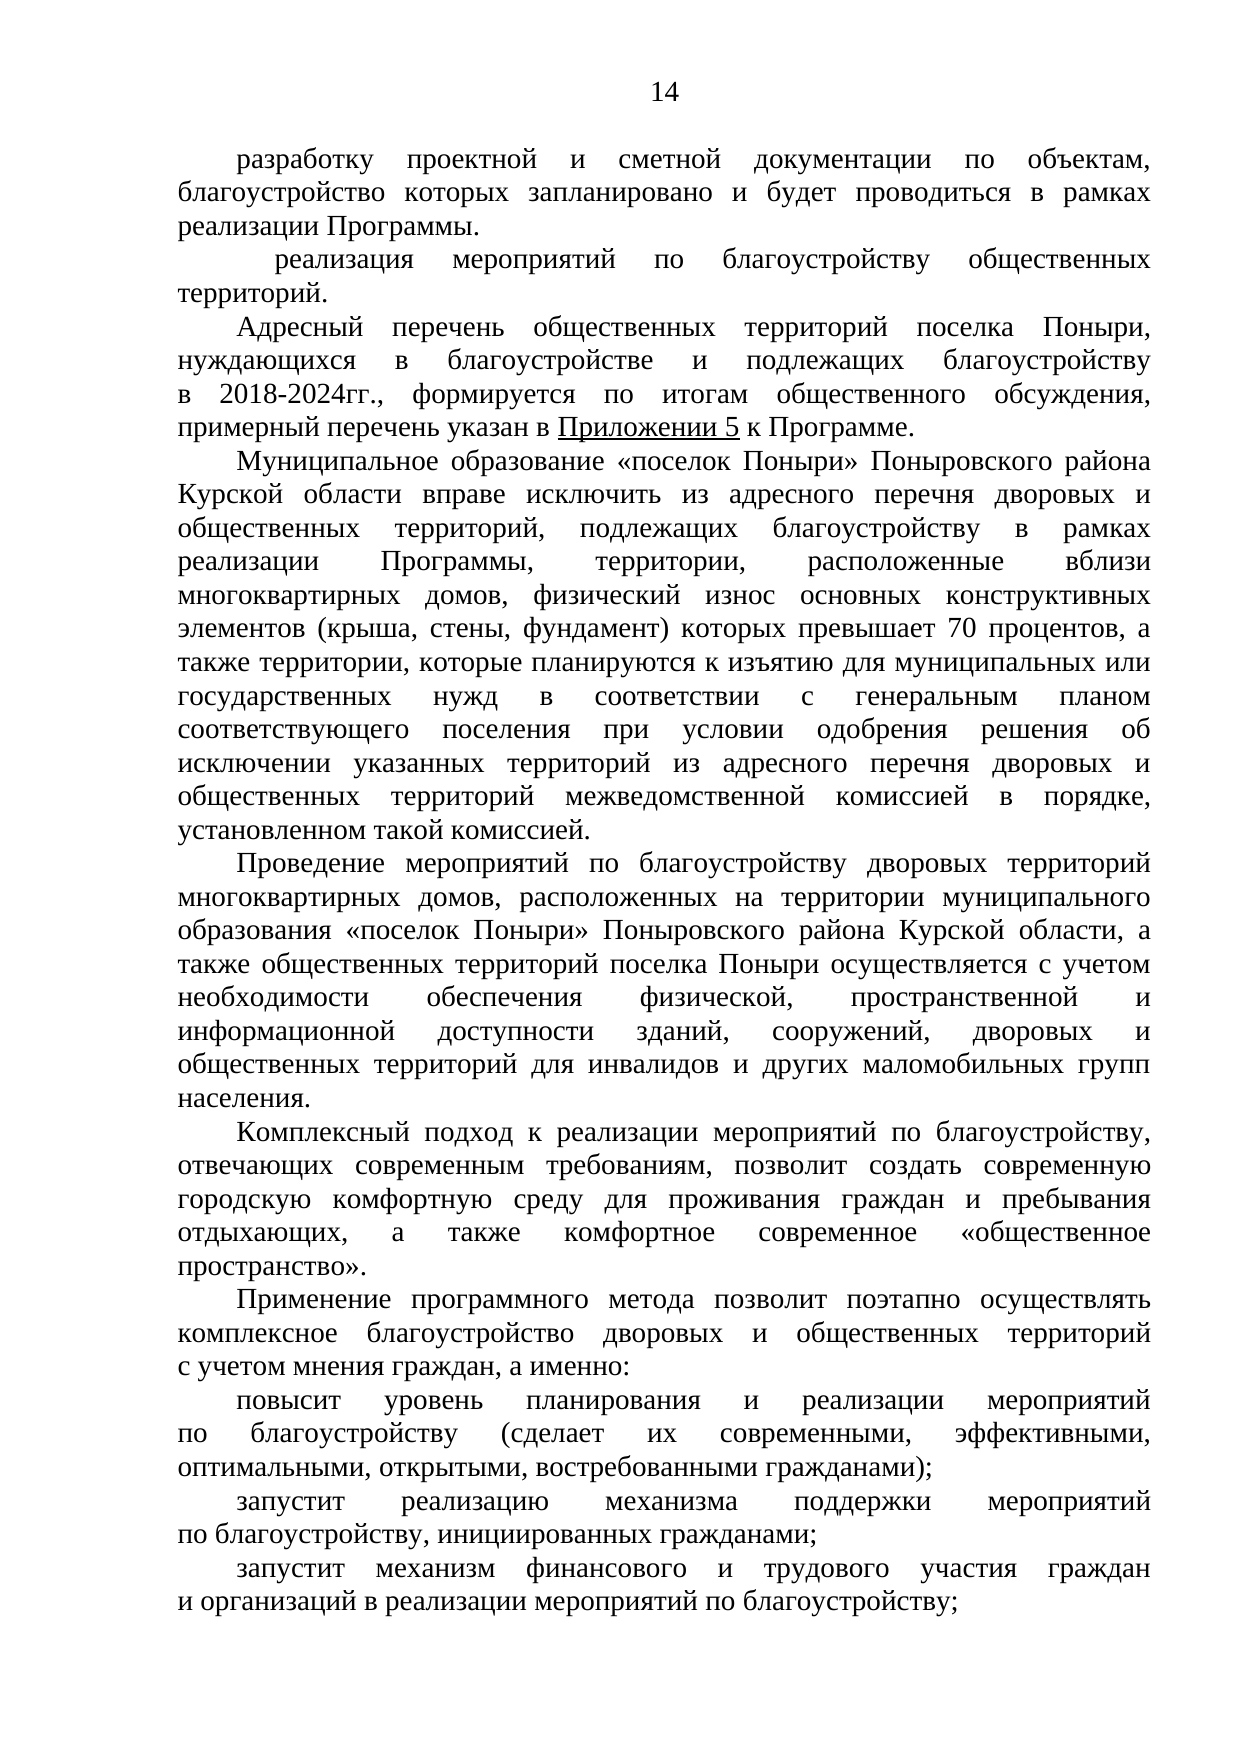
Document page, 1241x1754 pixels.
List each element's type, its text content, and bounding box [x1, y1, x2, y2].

text повысит уровень планирования и реализации мероприятий по благоустройству (сделает их современными, эффективными, оптимальными, открытыми, востребованными гражданами); [177, 1382, 1152, 1483]
text разработку проектной и сметной документации по объектам, благоустройство которых запланировано и будет проводиться в рамках реализации Программы. [177, 141, 1152, 242]
text реализация мероприятий по благоустройству общественных территорий. [177, 242, 1152, 309]
text Адресный перечень общественных территорий поселка Поныри, нуждающихся в благоустройстве и подлежащих благоустройству в 2018-2024гг., формируется по итогам общественного обсуждения, примерный перечень указан в Приложении 5 к Программе. [177, 309, 1152, 443]
text Проведение мероприятий по благоустройству дворовых территорий многоквартирных домов, расположенных на территории муниципального образования «поселок Поныри» Поныровского района Курской области, а также общественных территорий поселка Поныри осуществляется с учетом необходимости обеспечения физической, пространственной и информационной доступности зданий, сооружений, дворовых и общественных территорий для инвалидов и других маломобильных групп населения. [177, 845, 1152, 1114]
text запустит реализацию механизма поддержки мероприятий по благоустройству, инициированных гражданами; [177, 1483, 1152, 1550]
text Комплексный подход к реализации мероприятий по благоустройству, отвечающих современным требованиям, позволит создать современную городскую комфортную среду для проживания граждан и пребывания отдыхающих, а также комфортное современное «общественное пространство». [177, 1114, 1152, 1281]
text Применение программного метода позволит поэтапно осуществлять комплексное благоустройство дворовых и общественных территорий с учетом мнения граждан, а именно: [177, 1281, 1152, 1382]
text Муниципальное образование «поселок Поныри» Поныровского района Курской области вправе исключить из адресного перечня дворовых и общественных территорий, подлежащих благоустройству в рамках реализации Программы, территории, расположенные вблизи многоквартирных домов, физический износ основных конструктивных элементов (крыша, стены, фундамент) которых превышает 70 процентов, а также территории, которые планируются к изъятию для муниципальных или государственных нужд в соответствии с генеральным планом соответствующего поселения при условии одобрения решения об исключении указанных территорий из адресного перечня дворовых и общественных территорий межведомственной комиссией в порядке, установленном такой комиссией. [177, 443, 1152, 845]
text запустит механизм финансового и трудового участия граждан и организаций в реализации мероприятий по благоустройству; [177, 1550, 1152, 1617]
